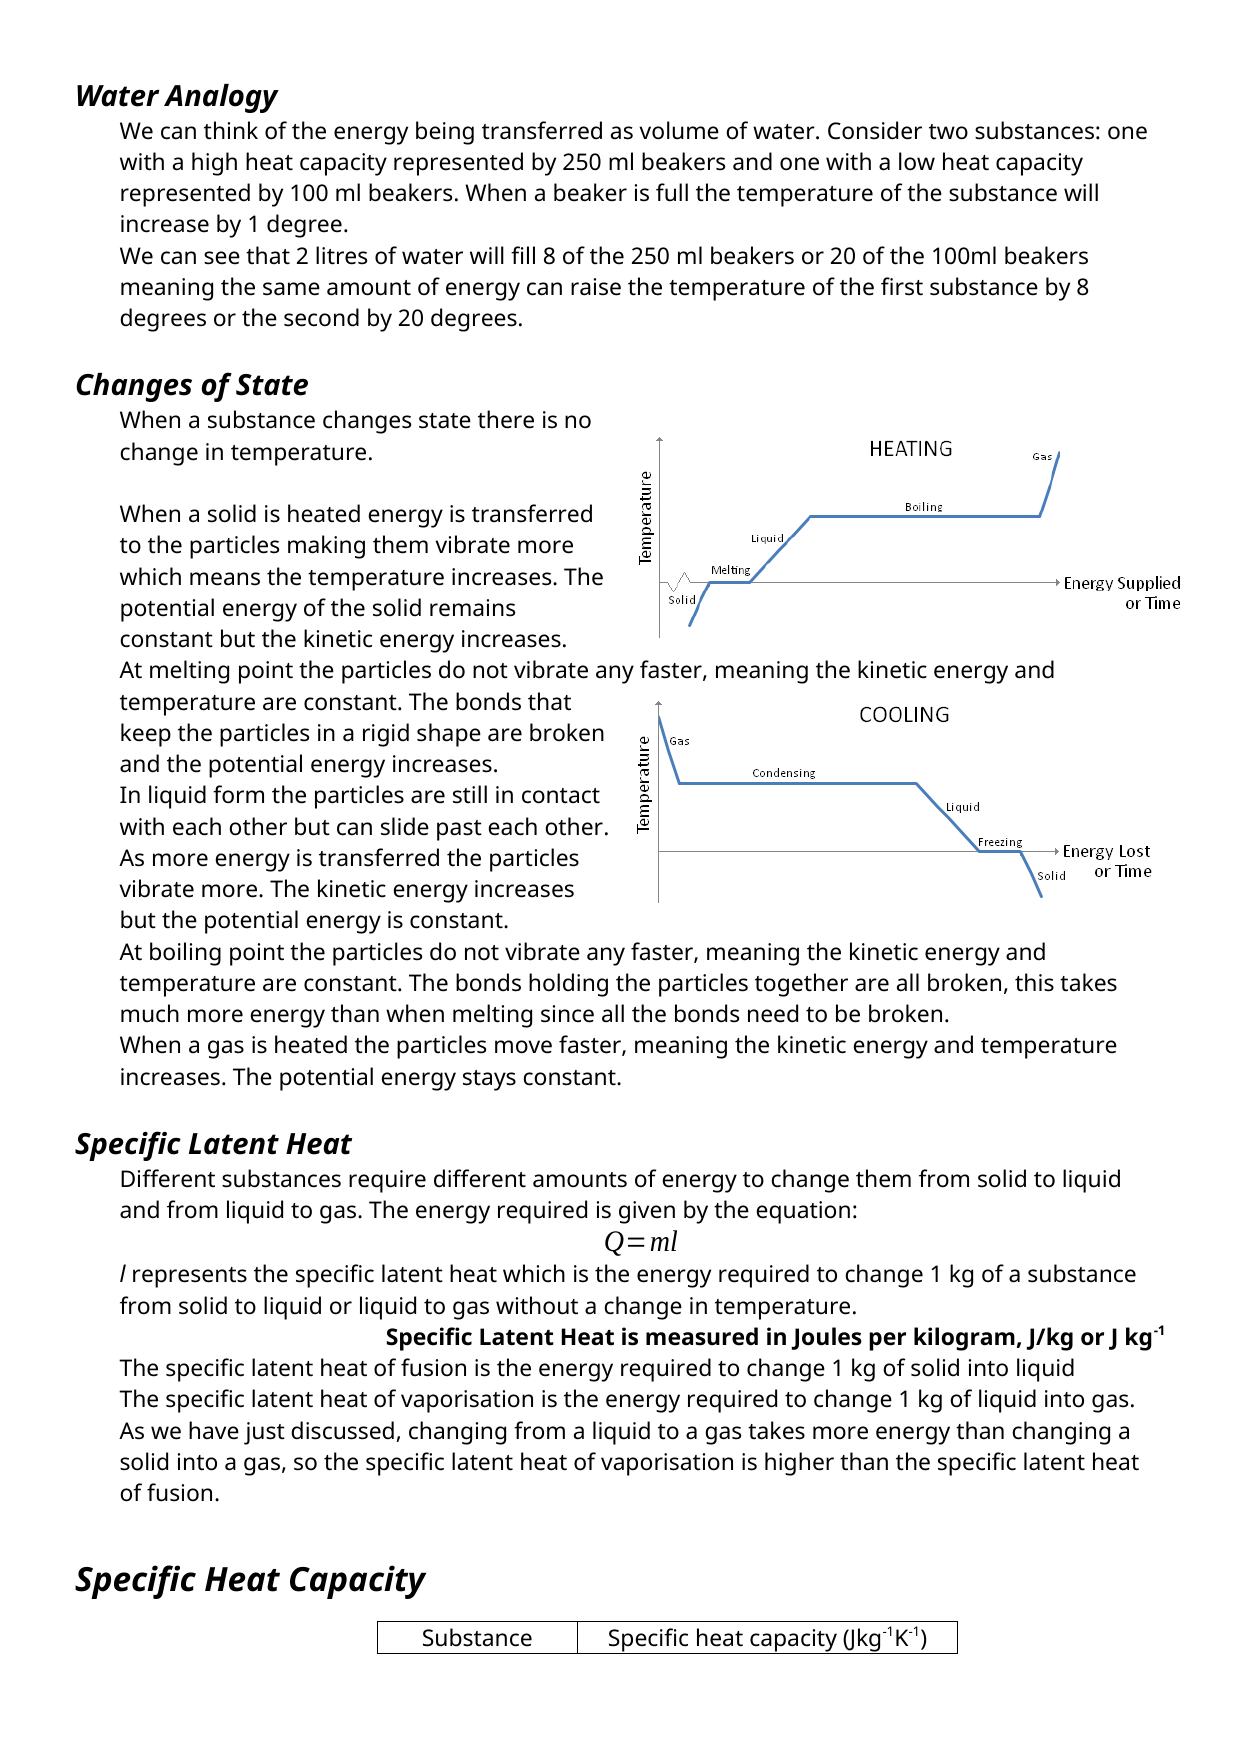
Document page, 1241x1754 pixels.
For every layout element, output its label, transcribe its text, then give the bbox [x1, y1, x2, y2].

text When a substance changes state there is no change in temperature. [119, 404, 1165, 467]
picture [633, 696, 1162, 903]
table_header Specific heat capacity (Jkg-1K-1) [578, 1622, 957, 1653]
text Different substances require different amounts of energy to change them from solid to liquid and from liquid to gas. The energy required is given by the equation: [119, 1163, 1165, 1225]
text As we have just discussed, changing from a liquid to a gas takes more energy than changing a solid into a gas, so the specific latent heat of vaporisation is higher than the specific latent heat of fusion. [119, 1415, 1165, 1508]
picture [633, 433, 1180, 639]
text Specific Heat Capacity [75, 1555, 1165, 1601]
text When a gas is heated the particles move faster, meaning the kinetic energy and temperature increases. The potential energy stays constant. [119, 1029, 1165, 1092]
text We can see that 2 litres of water will fill 8 of the 250 ml beakers or 20 of the 100ml beakers meaning the same amount of energy can raise the temperature of the first substance by 8 degrees or the second by 20 degrees. [119, 240, 1165, 333]
text When a solid is heated energy is transferred to the particles making them vibrate more which means the temperature increases. The potential energy of the solid remains constant but the kinetic energy increases. [119, 498, 1165, 654]
subtitle Water Analogy [75, 75, 1165, 115]
text At boiling point the particles do not vibrate any faster, meaning the kinetic energy and temperature are constant. The bonds holding the particles together are all broken, this takes much more energy than when melting since all the bonds need to be broken. [119, 936, 1165, 1029]
text At melting point the particles do not vibrate any faster, meaning the kinetic energy and temperature are constant. The bonds that keep the particles in a rigid shape are broken and the potential energy increases. [119, 654, 1165, 779]
text l represents the specific latent heat which is the energy required to change 1 kg of a substance from solid to liquid or liquid to gas without a change in temperature. [119, 1258, 1165, 1321]
text The specific latent heat of fusion is the energy required to change 1 kg of solid into liquid [119, 1352, 1165, 1383]
text Specific Latent Heat is measured in Joules per kilogram, J/kg or J kg-1 [119, 1321, 1165, 1352]
text In liquid form the particles are still in contact with each other but can slide past each other. As more energy is transferred the particles vibrate more. The kinetic energy increases but the potential energy is constant. [119, 779, 1165, 936]
subtitle Changes of State [75, 365, 1165, 404]
text The specific latent heat of vaporisation is the energy required to change 1 kg of liquid into gas. [119, 1383, 1165, 1415]
text We can think of the energy being transferred as volume of water. Consider two substances: one with a high heat capacity represented by 250 ml beakers and one with a low heat capacity represented by 100 ml beakers. When a beaker is full the temperature of the substance will increase by 1 degree. [119, 115, 1165, 240]
table_header Substance [378, 1622, 577, 1653]
subtitle Specific Latent Heat [75, 1123, 1165, 1163]
